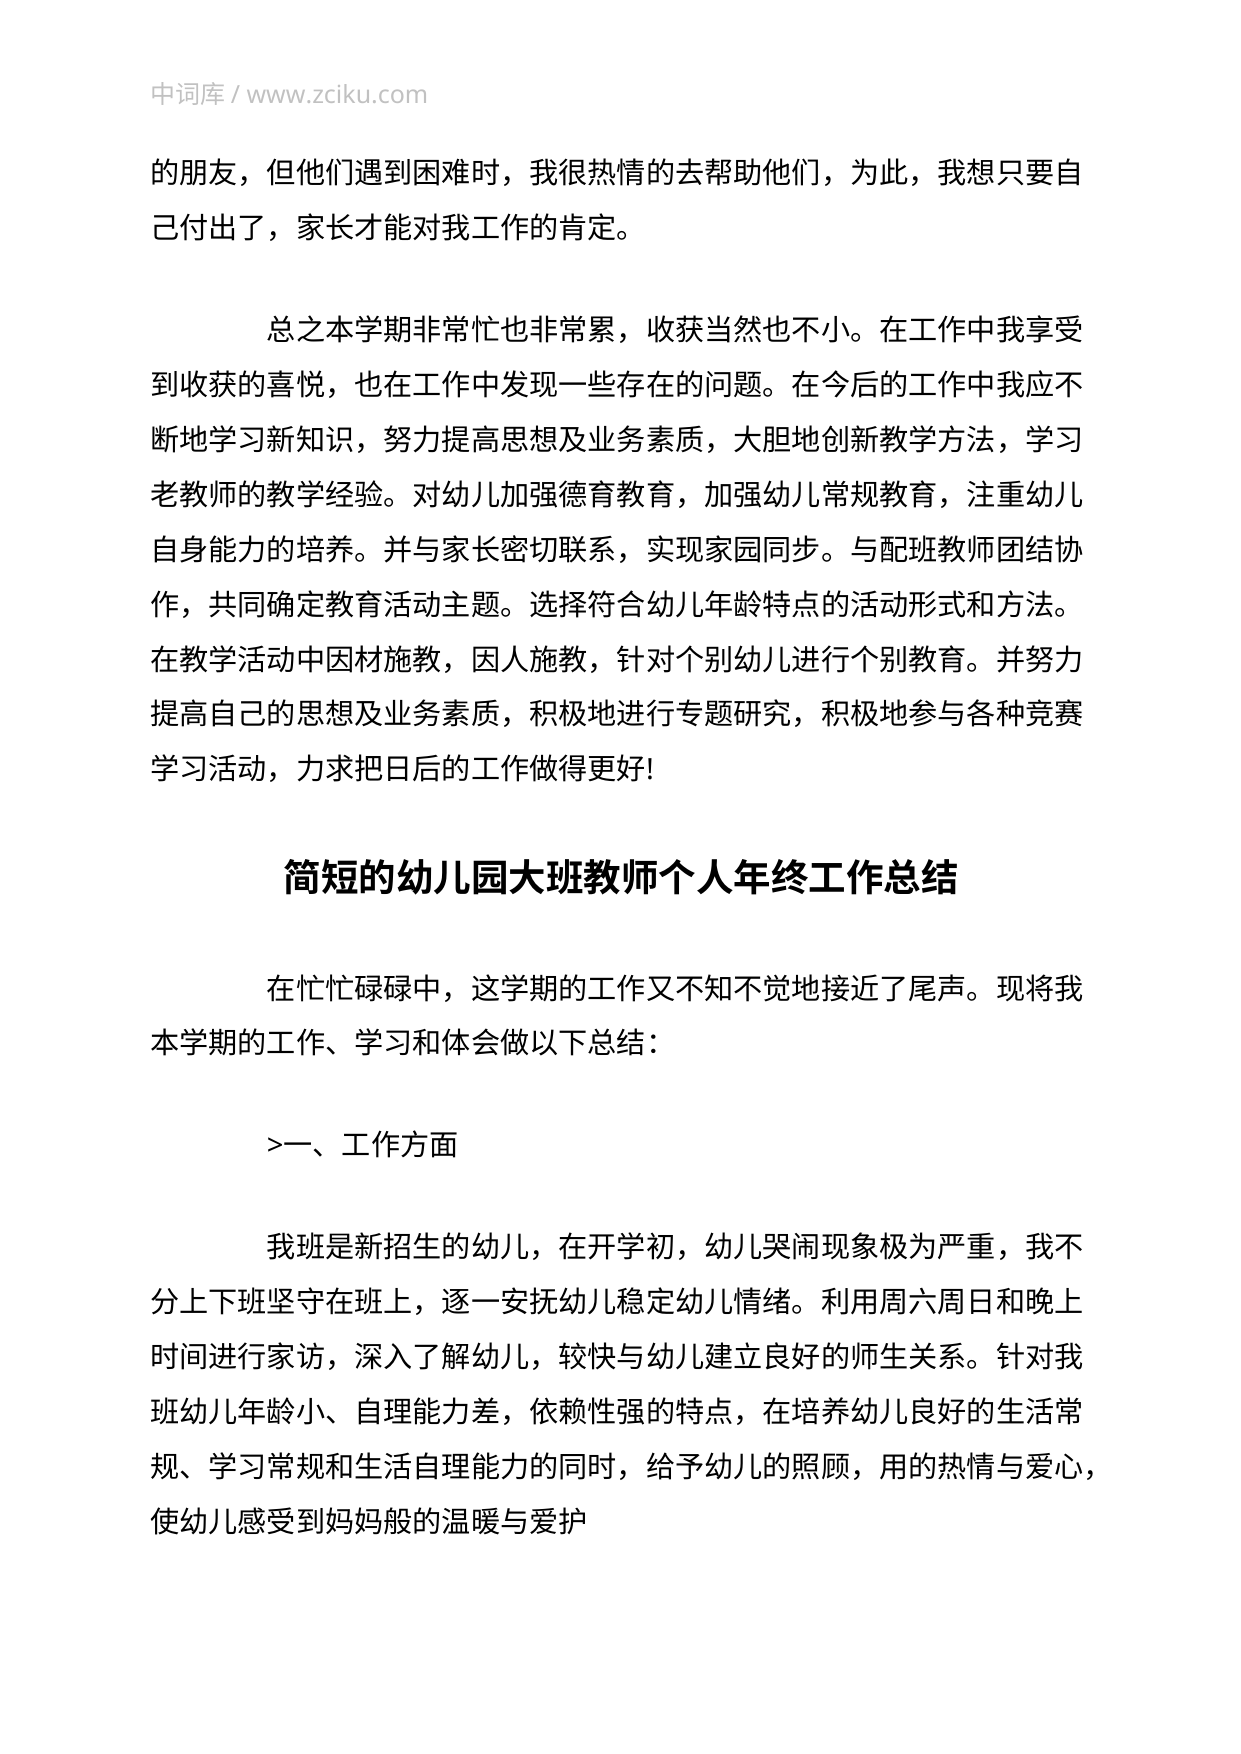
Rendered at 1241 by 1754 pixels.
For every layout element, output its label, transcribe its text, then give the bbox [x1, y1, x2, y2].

text 在忙忙碌碌中，这学期的工作又不知不觉地接近了尾声。现将我本学期的工作、学习和体会做以下总结： [150, 965, 1090, 1062]
text 我班是新招生的幼儿，在开学初，幼儿哭闹现象极为严重，我不分上下班坚守在班上，逐一安抚幼儿稳定幼儿情绪。利用周六周日和晚上时间进行家访，深入了解幼儿，较快与幼儿建立良好的师生关系。针对我班幼儿年龄小、自理能力差，依赖性强的特点，在培养幼儿良好的生活常规、学习常规和生活自理能力的同时，给予幼儿的照顾，用的热情与爱心，使幼儿感受到妈妈般的温暖与爱护 [150, 1224, 1090, 1541]
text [150, 150, 1090, 247]
text 简短的幼儿园大班教师个人年终工作总结 [150, 848, 1090, 902]
text 总之本学期非常忙也非常累，收获当然也不小。在工作中我享受到收获的喜悦，也在工作中发现一些存在的问题。在今后的工作中我应不断地学习新知识，努力提高思想及业务素质，大胆地创新教学方法，学习老教师的教学经验。对幼儿加强德育教育，加强幼儿常规教育，注重幼儿自身能力的培养。并与家长密切联系，实现家园同步。与配班教师团结协作，共同确定教育活动主题。选择符合幼儿年龄特点的活动形式和方法。在教学活动中因材施教，因人施教，针对个别幼儿进行个别教育。并努力提高自己的思想及业务素质，积极地进行专题研究，积极地参与各种竞赛学习活动，力求把日后的工作做得更好! [150, 307, 1090, 788]
text >一、工作方面 [150, 1122, 1090, 1164]
